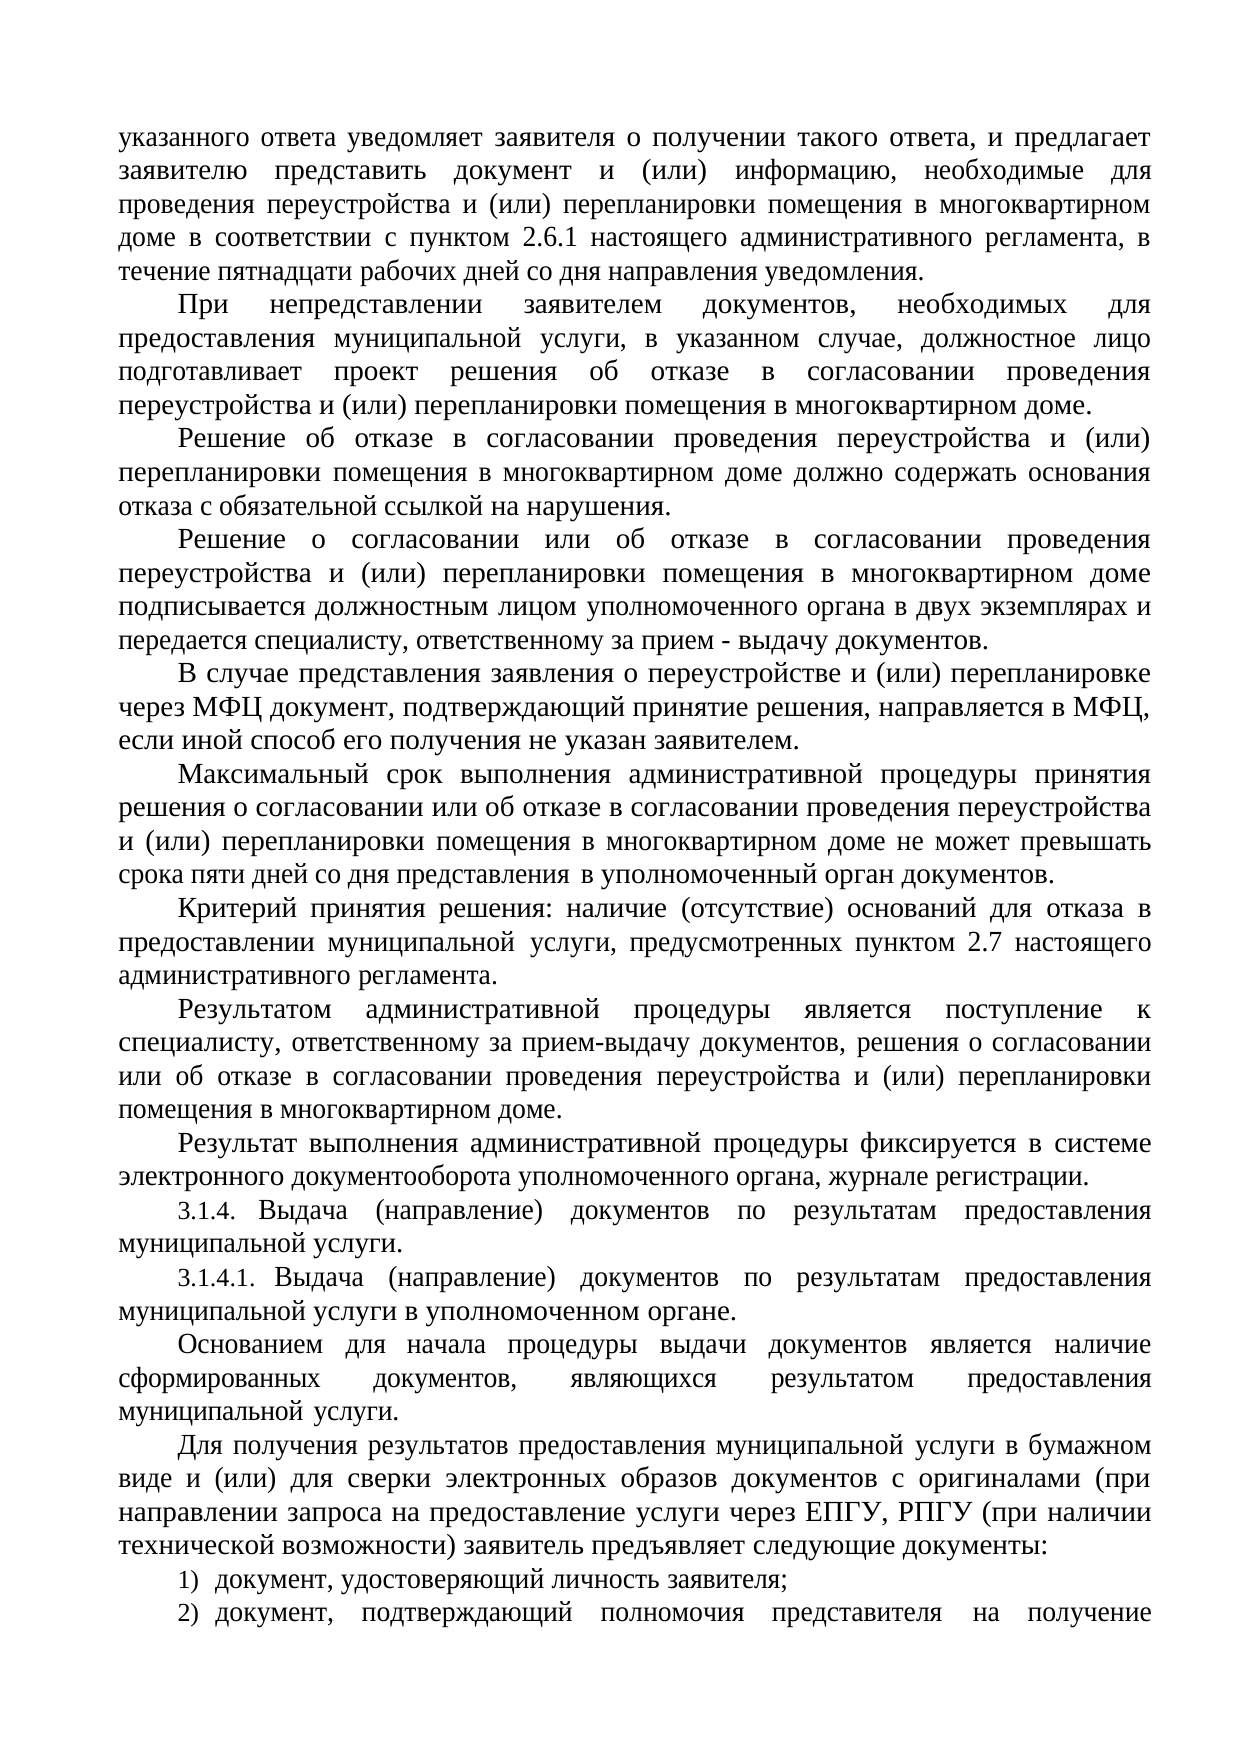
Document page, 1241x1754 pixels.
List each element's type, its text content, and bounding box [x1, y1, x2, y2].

text Основанием для начала процедуры выдачи документов является наличие сформированных документов, являющихся результатом предоставления муниципальной услуги. [118, 1326, 1152, 1427]
list Выдача (направление) документов по результатам предоставления муниципальной услуги. [118, 1192, 1152, 1259]
text Решение о согласовании или об отказе в согласовании проведения переустройства и (или) перепланировки помещения в многоквартирном доме подписывается должностным лицом уполномоченного органа в двух экземплярах и передается специалисту, ответственному за прием - выдачу документов. [118, 521, 1152, 655]
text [118, 119, 1152, 286]
text Результат выполнения административной процедуры фиксируется в системе электронного документооборота уполномоченного органа, журнале регистрации. [118, 1125, 1152, 1192]
list Выдача (направление) документов по результатам предоставления муниципальной услуги в уполномоченном органе. [118, 1259, 1152, 1326]
text Решение об отказе в согласовании проведения переустройства и (или) перепланировки помещения в многоквартирном доме должно содержать основания отказа с обязательной ссылкой на нарушения. [118, 421, 1152, 521]
text В случае представления заявления о переустройстве и (или) перепланировке через МФЦ документ, подтверждающий принятие решения, направляется в МФЦ, если иной способ его получения не указан заявителем. [118, 655, 1152, 756]
text Критерий принятия решения: наличие (отсутствие) оснований для отказа в предоставлении муниципальной услуги, предусмотренных пунктом 2.7 настоящего административного регламента. [118, 890, 1152, 991]
text При непредставлении заявителем документов, необходимых для предоставления муниципальной услуги, в указанном случае, должностное лицо подготавливает проект решения об отказе в согласовании проведения переустройства и (или) перепланировки помещения в многоквартирном доме. [118, 286, 1152, 421]
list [118, 1594, 1152, 1628]
text Для получения результатов предоставления муниципальной услуги в бумажном виде и (или) для сверки электронных образов документов с оригиналами (при направлении запроса на предоставление услуги через ЕПГУ, РПГУ (при наличии технической возможности) заявитель предъявляет следующие документы: [118, 1427, 1152, 1561]
text Результатом административной процедуры является поступление к специалисту, ответственному за прием-выдачу документов, решения о согласовании или об отказе в согласовании проведения переустройства и (или) перепланировки помещения в многоквартирном доме. [118, 991, 1152, 1125]
text Максимальный срок выполнения административной процедуры принятия решения о согласовании или об отказе в согласовании проведения переустройства и (или) перепланировки помещения в многоквартирном доме не может превышать срока пяти дней со дня представления в уполномоченный орган документов. [118, 756, 1152, 890]
list документ, удостоверяющий личность заявителя; [118, 1561, 1152, 1594]
